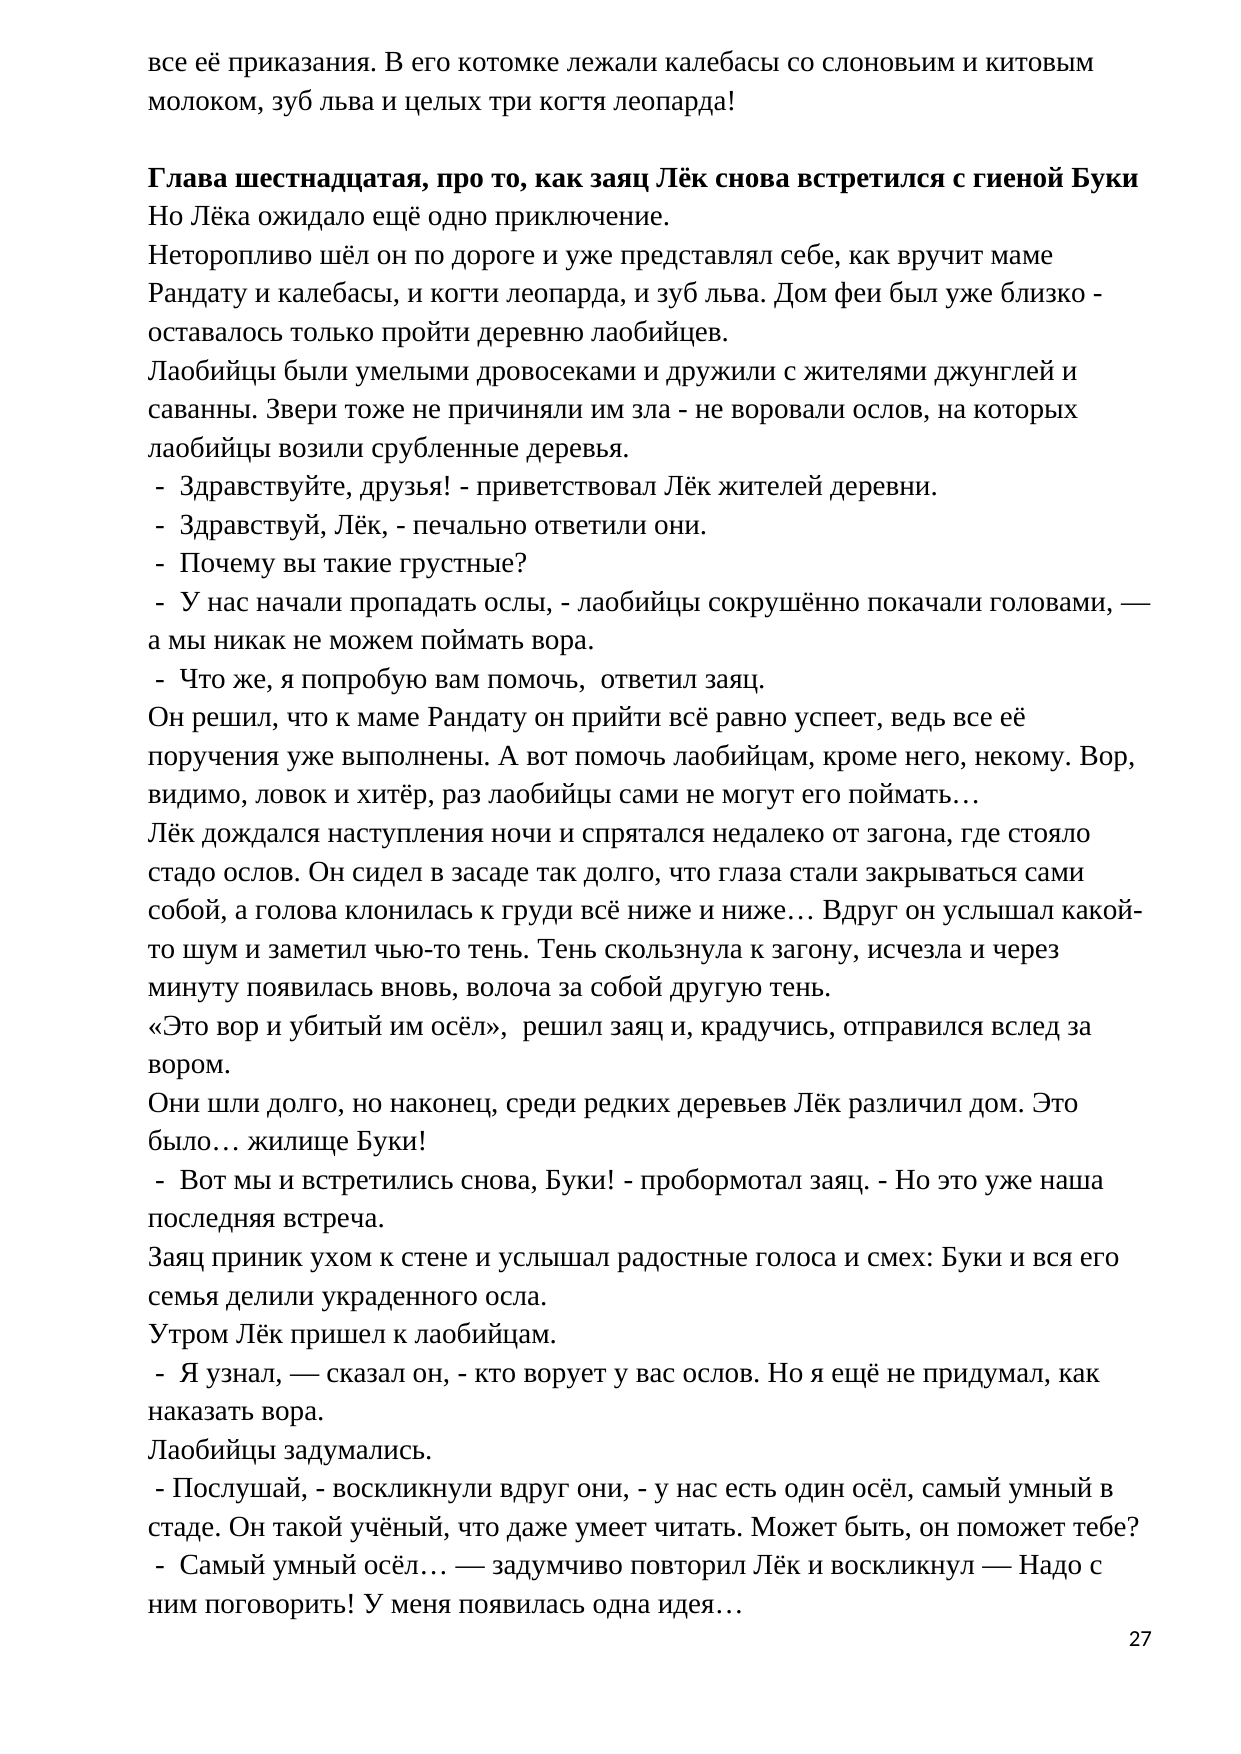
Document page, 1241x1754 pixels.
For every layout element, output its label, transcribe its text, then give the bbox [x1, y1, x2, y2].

text Глава шестнадцатая, про то, как заяц Лёк снова встретился с гиеной Буки [148, 160, 1152, 193]
text - Я узнал, — сказал он, - кто ворует у вас ослов. Но я ещё не придумал, как наказать вора. [148, 1355, 1152, 1427]
text - Что же, я попробую вам помочь, ответил заяц. [148, 661, 1152, 694]
text Утром Лёк пришел к лаобийцам. [148, 1316, 1152, 1350]
text Лаобийцы задумались. [148, 1432, 1152, 1465]
text Лёк дождался наступления ночи и спрятался недалеко от загона, где стояло стадо ослов. Он сидел в засаде так долго, что глаза стали закрываться сами собой, а голова клонилась к груди всё ниже и ниже… Вдруг он услышал какой-то шум и заметил чью-то тень. Тень скользнула к загону, исчезла и через минуту появилась вновь, волоча за собой другую тень. [148, 815, 1152, 1003]
text - Здравствуй, Лёк, - печально ответили они. [148, 507, 1152, 540]
text Заяц приник ухом к стене и услышал радостные голоса и смех: Буки и вся его семья делили украденного осла. [148, 1239, 1152, 1311]
text Они шли долго, но наконец, среди редких деревьев Лёк различил дом. Это было… жилище Буки! [148, 1085, 1152, 1157]
text Но Лёка ожидало ещё одно приключение. [148, 198, 1152, 232]
text - Самый умный осёл… — задумчиво повторил Лёк и воскликнул — Надо с ним поговорить! У меня появилась одна идея… [148, 1547, 1152, 1619]
text Неторопливо шёл он по дороге и уже представлял себе, как вручит маме Рандату и калебасы, и когти леопарда, и зуб льва. Дом феи был уже близко - оставалось только пройти деревню лаобийцев. [148, 237, 1152, 348]
text - Здравствуйте, друзья! - приветствовал Лёк жителей деревни. [148, 468, 1152, 502]
text - Почему вы такие грустные? [148, 545, 1152, 579]
text - У нас начали пропадать ослы, - лаобийцы сокрушённо покачали головами, — а мы никак не можем поймать вора. [148, 584, 1152, 656]
text «Это вор и убитый им осёл», решил заяц и, крадучись, отправился вслед за вором. [148, 1008, 1152, 1080]
text Он решил, что к маме Рандату он прийти всё равно успеет, ведь все её поручения уже выполнены. А вот помочь лаобийцам, кроме него, некому. Вор, видимо, ловок и хитёр, раз лаобийцы сами не могут его поймать… [148, 699, 1152, 810]
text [148, 44, 1152, 116]
text - Послушай, - воскликнули вдруг они, - у нас есть один осёл, самый умный в стаде. Он такой учёный, что даже умеет читать. Может быть, он поможет тебе? [148, 1470, 1152, 1542]
text Лаобийцы были умелыми дровосеками и дружили с жителями джунглей и саванны. Звери тоже не причиняли им зла - не воровали ослов, на которых лаобийцы возили срубленные деревья. [148, 353, 1152, 463]
text - Вот мы и встретились снова, Буки! - пробормотал заяц. - Но это уже наша последняя встреча. [148, 1162, 1152, 1234]
